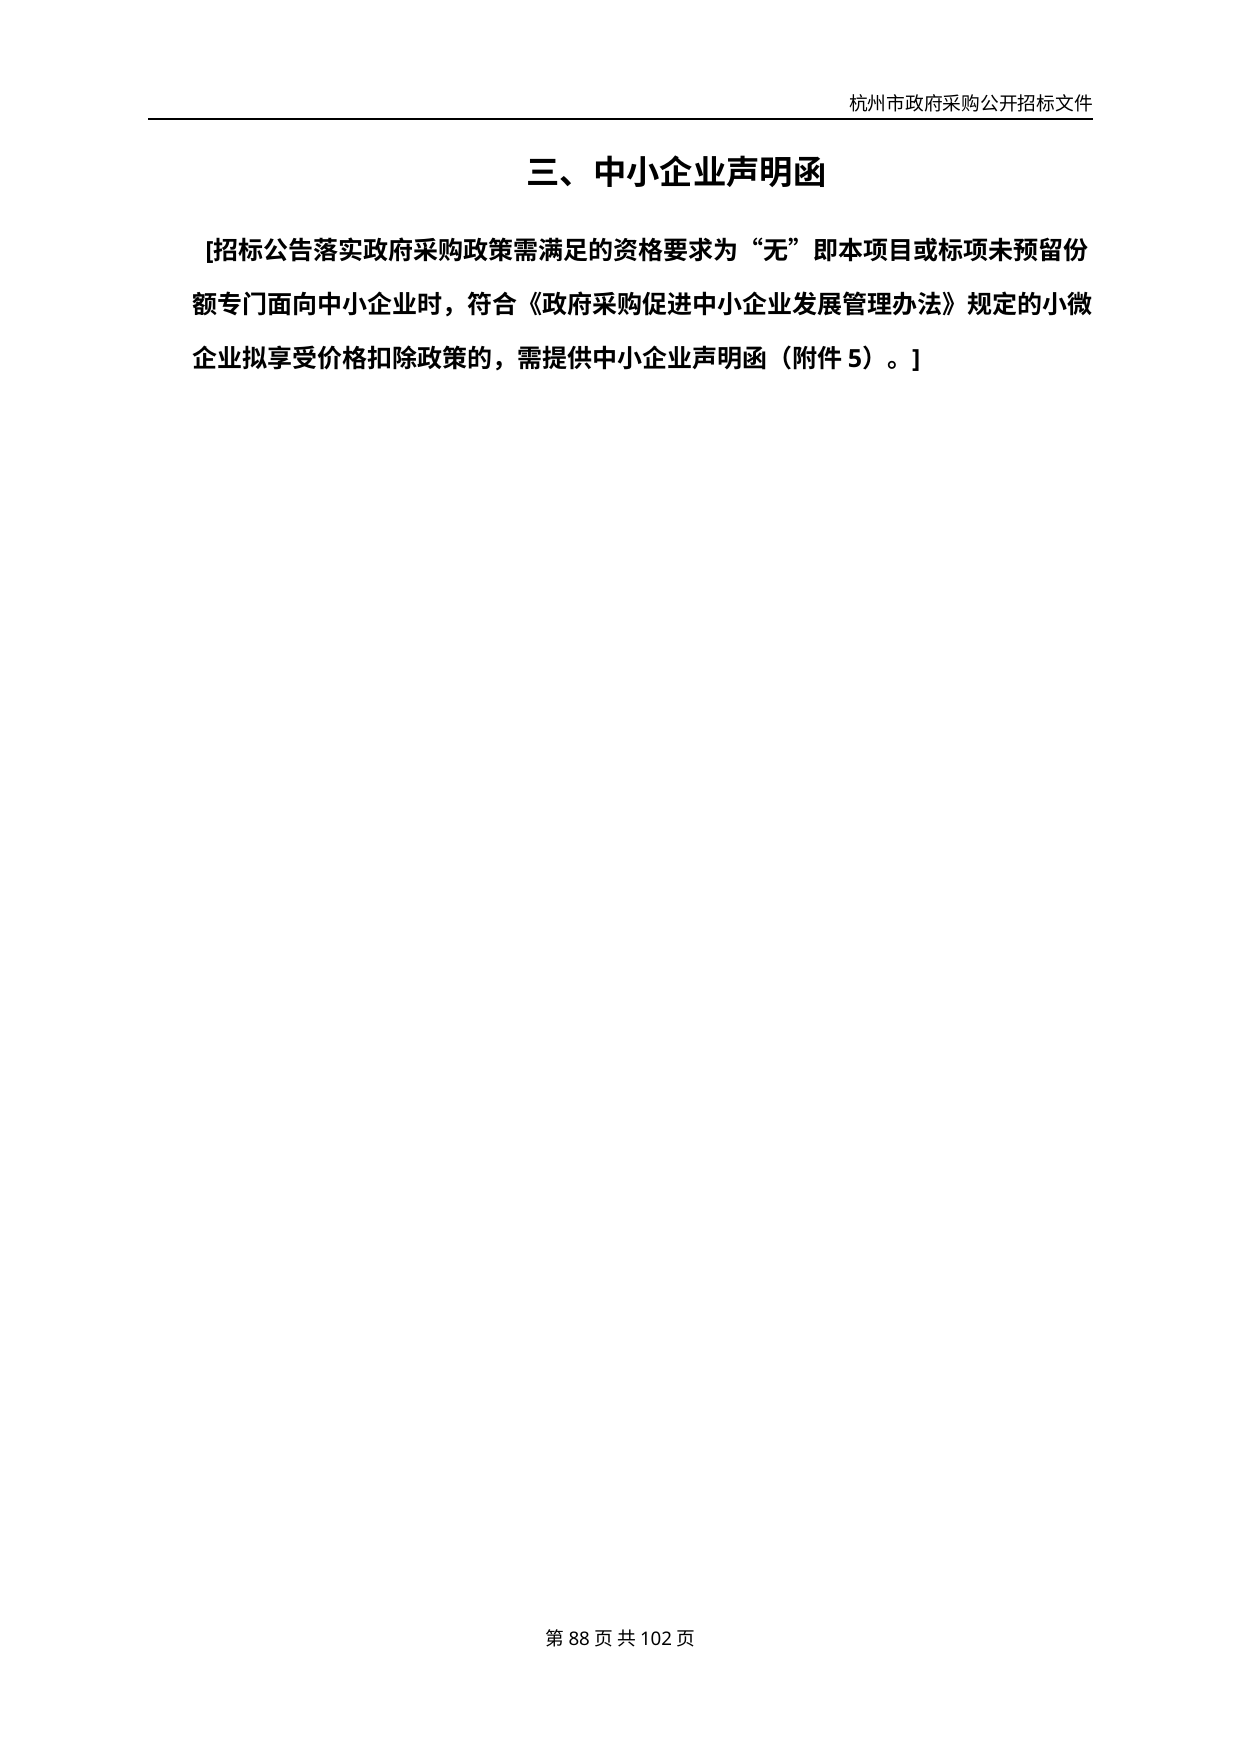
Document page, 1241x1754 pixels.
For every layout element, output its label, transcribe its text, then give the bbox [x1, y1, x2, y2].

text 三、中小企业声明函 [193, 145, 1093, 194]
text [招标公告落实政府采购政策需满足的资格要求为“无”即本项目或标项未预留份额专门面向中小企业时，符合《政府采购促进中小企业发展管理办法》规定的小微企业拟享受价格扣除政策的，需提供中小企业声明函（附件5）。] [193, 230, 1093, 375]
